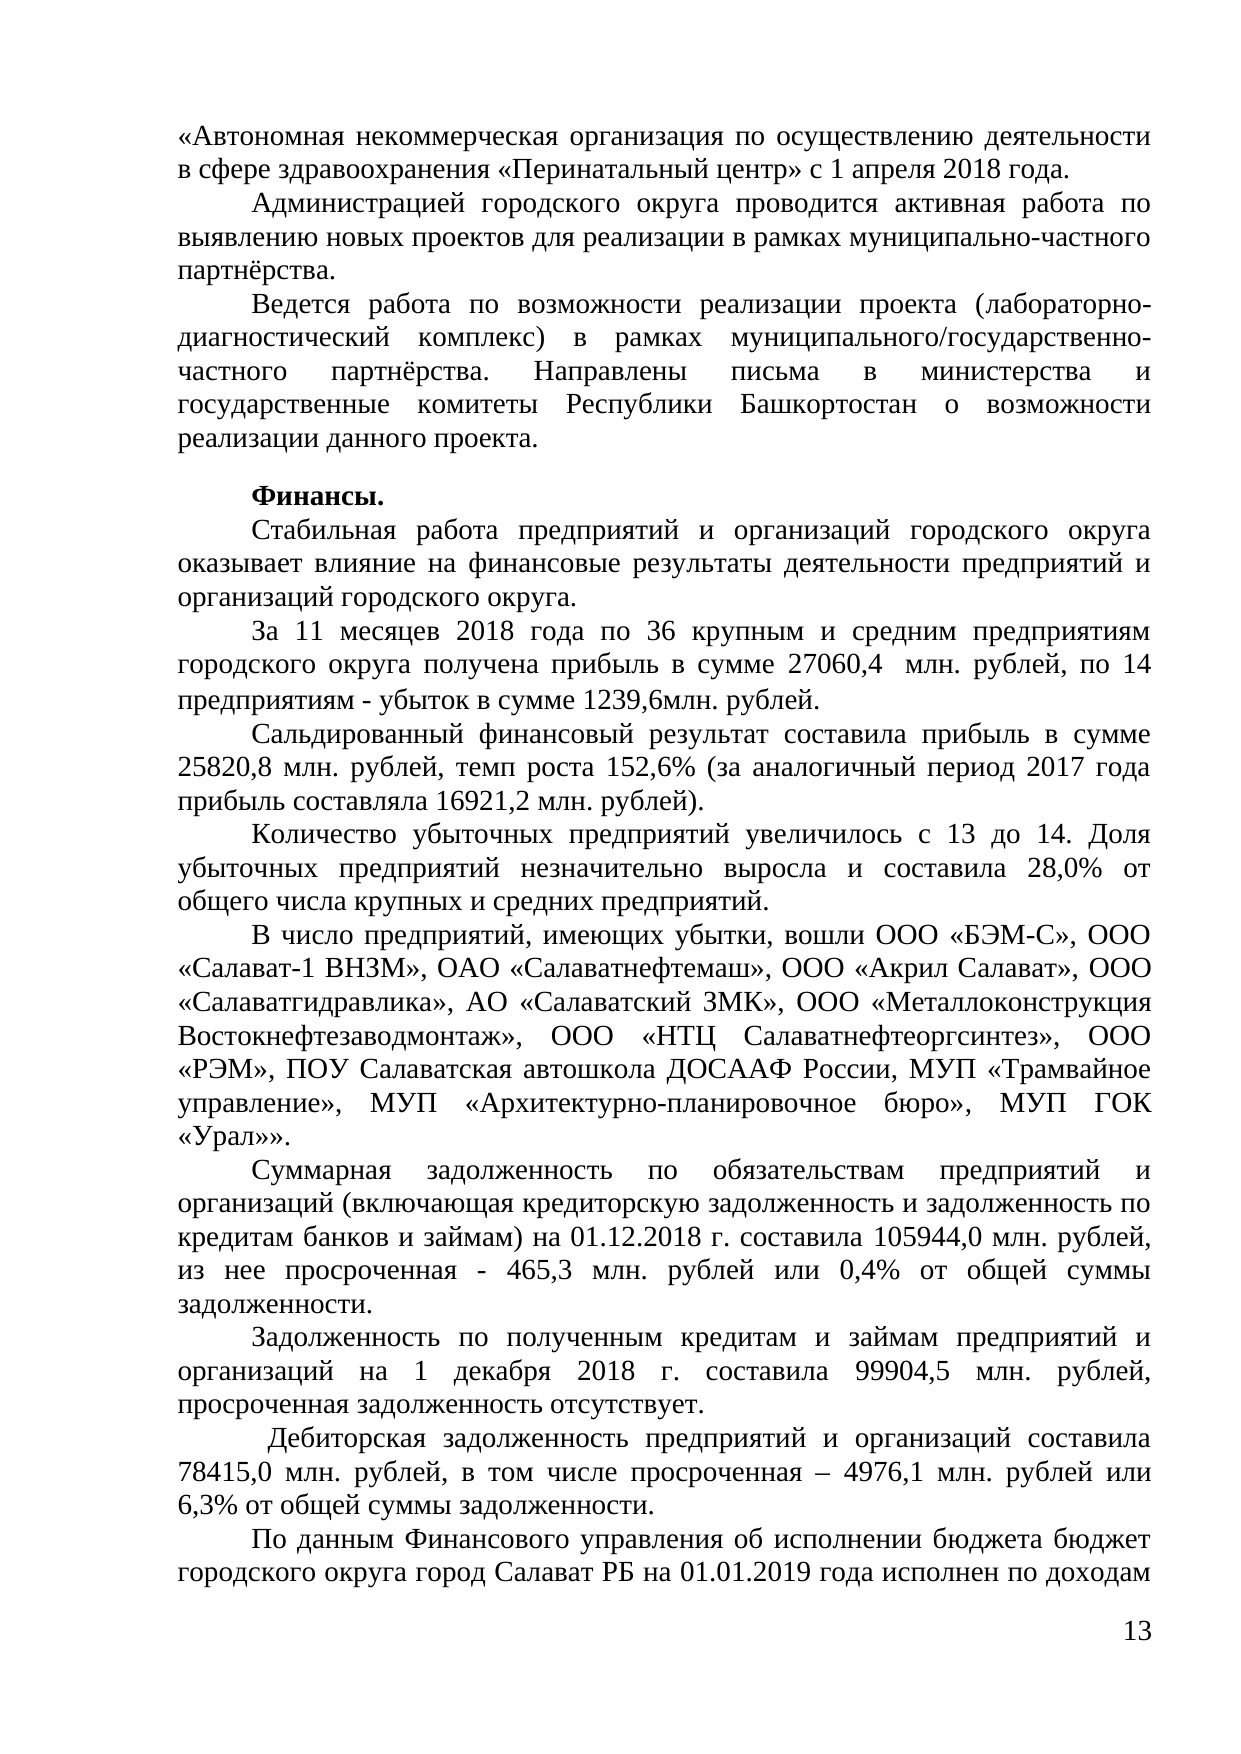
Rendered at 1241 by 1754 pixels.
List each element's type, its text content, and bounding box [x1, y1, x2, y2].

text Сальдированный финансовый результат составила прибыль в сумме 25820,8 млн. рублей, темп роста 152,6% (за аналогичный период 2017 года прибыль составляла 16921,2 млн. рублей). [177, 716, 1152, 816]
text Ведется работа по возможности реализации проекта (лабораторно-диагностический комплекс) в рамках муниципального/государственно-частного партнёрства. Направлены письма в министерства и государственные комитеты Республики Башкортостан о возможности реализации данного проекта. [177, 286, 1152, 453]
text Администрацией городского округа проводится активная работа по выявлению новых проектов для реализации в рамках муниципально-частного партнёрства. [177, 185, 1152, 286]
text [177, 1521, 1152, 1588]
text Задолженность по полученным кредитам и займам предприятий и организаций на 1 декабря 2018 г. составила 99904,5 млн. рублей, просроченная задолженность отсутствует. [177, 1319, 1152, 1420]
text В число предприятий, имеющих убытки, вошли ООО «БЭМ-С», ООО «Салават-1 ВНЗМ», ОАО «Салаватнефтемаш», ООО «Акрил Салават», ООО «Салаватгидравлика», АО «Салаватский ЗМК», ООО «Металлоконструкция Востокнефтезаводмонтаж», ООО «НТЦ Салаватнефтеоргсинтез», ООО «РЭМ», ПОУ Салаватская автошкола ДОСААФ России, МУП «Трамвайное управление», МУП «Архитектурно-планировочное бюро», МУП ГОК «Урал»». [177, 917, 1152, 1152]
text Стабильная работа предприятий и организаций городского округа оказывает влияние на финансовые результаты деятельности предприятий и организаций городского округа. [177, 512, 1152, 613]
text За 11 месяцев 2018 года по 36 крупным и средним предприятиям городского округа получена прибыль в сумме 27060,4 млн. рублей, по 14 предприятиям - убыток в сумме 1239,6млн. рублей. [177, 613, 1152, 716]
text Суммарная задолженность по обязательствам предприятий и организаций (включающая кредиторскую задолженность и задолженность по кредитам банков и займам) на 01.12.2018 г. составила 105944,0 млн. рублей, из нее просроченная - 465,3 млн. рублей или 0,4% от общей суммы задолженности. [177, 1152, 1152, 1319]
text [177, 118, 1152, 185]
text Дебиторская задолженность предприятий и организаций составила 78415,0 млн. рублей, в том числе просроченная – 4976,1 млн. рублей или 6,3% от общей суммы задолженности. [177, 1420, 1152, 1521]
text Количество убыточных предприятий увеличилось с 13 до 14. Доля убыточных предприятий незначительно выросла и составила 28,0% от общего числа крупных и средних предприятий. [177, 816, 1152, 917]
subtitle Финансы. [177, 478, 1152, 512]
